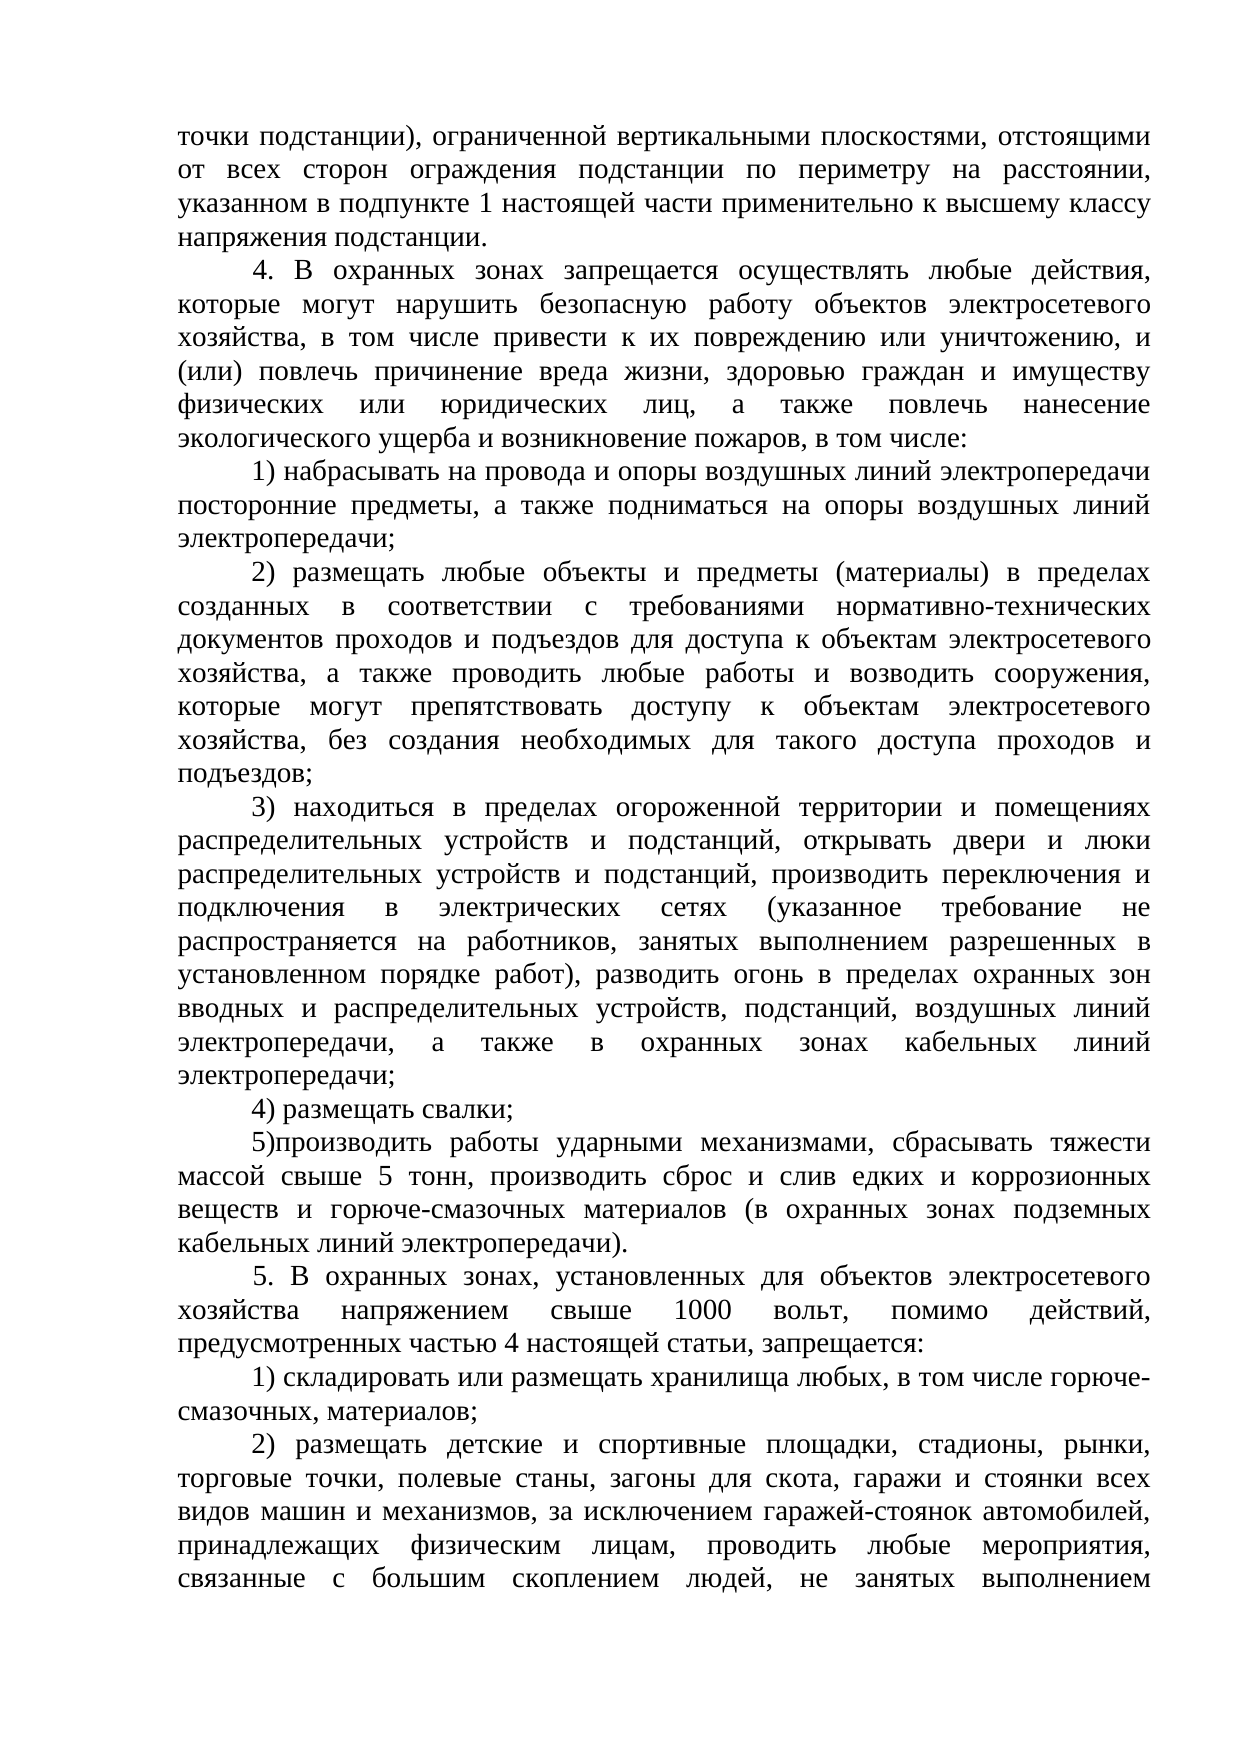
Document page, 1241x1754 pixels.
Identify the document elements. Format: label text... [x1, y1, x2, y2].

text 2) размещать любые объекты и предметы (материалы) в пределах созданных в соответствии с требованиями нормативно-технических документов проходов и подъездов для доступа к объектам электросетевого хозяйства, а также проводить любые работы и возводить сооружения, которые могут препятствовать доступу к объектам электросетевого хозяйства, без создания необходимых для такого доступа проходов и подъездов; [177, 554, 1152, 789]
text 5. В охранных зонах, установленных для объектов электросетевого хозяйства напряжением свыше 1000 вольт, помимо действий, предусмотренных частью 4 настоящей статьи, запрещается: [177, 1258, 1152, 1359]
text 1) складировать или размещать хранилища любых, в том числе горюче-смазочных, материалов; [177, 1359, 1152, 1426]
text 5)производить работы ударными механизмами, сбрасывать тяжести массой свыше 5 тонн, производить сброс и слив едких и коррозионных веществ и горюче-смазочных материалов (в охранных зонах подземных кабельных линий электропередачи). [177, 1124, 1152, 1258]
text 1) набрасывать на провода и опоры воздушных линий электропередачи посторонние предметы, а также подниматься на опоры воздушных линий электропередачи; [177, 453, 1152, 554]
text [177, 118, 1152, 252]
text 4) размещать свалки; [177, 1091, 1152, 1124]
text 3) находиться в пределах огороженной территории и помещениях распределительных устройств и подстанций, открывать двери и люки распределительных устройств и подстанций, производить переключения и подключения в электрических сетях (указанное требование не распространяется на работников, занятых выполнением разрешенных в установленном порядке работ), разводить огонь в пределах охранных зон вводных и распределительных устройств, подстанций, воздушных линий электропередачи, а также в охранных зонах кабельных линий электропередачи; [177, 789, 1152, 1091]
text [177, 1426, 1152, 1594]
text 4. В охранных зонах запрещается осуществлять любые действия, которые могут нарушить безопасную работу объектов электросетевого хозяйства, в том числе привести к их повреждению или уничтожению, и (или) повлечь причинение вреда жизни, здоровью граждан и имуществу физических или юридических лиц, а также повлечь нанесение экологического ущерба и возникновение пожаров, в том числе: [177, 252, 1152, 453]
